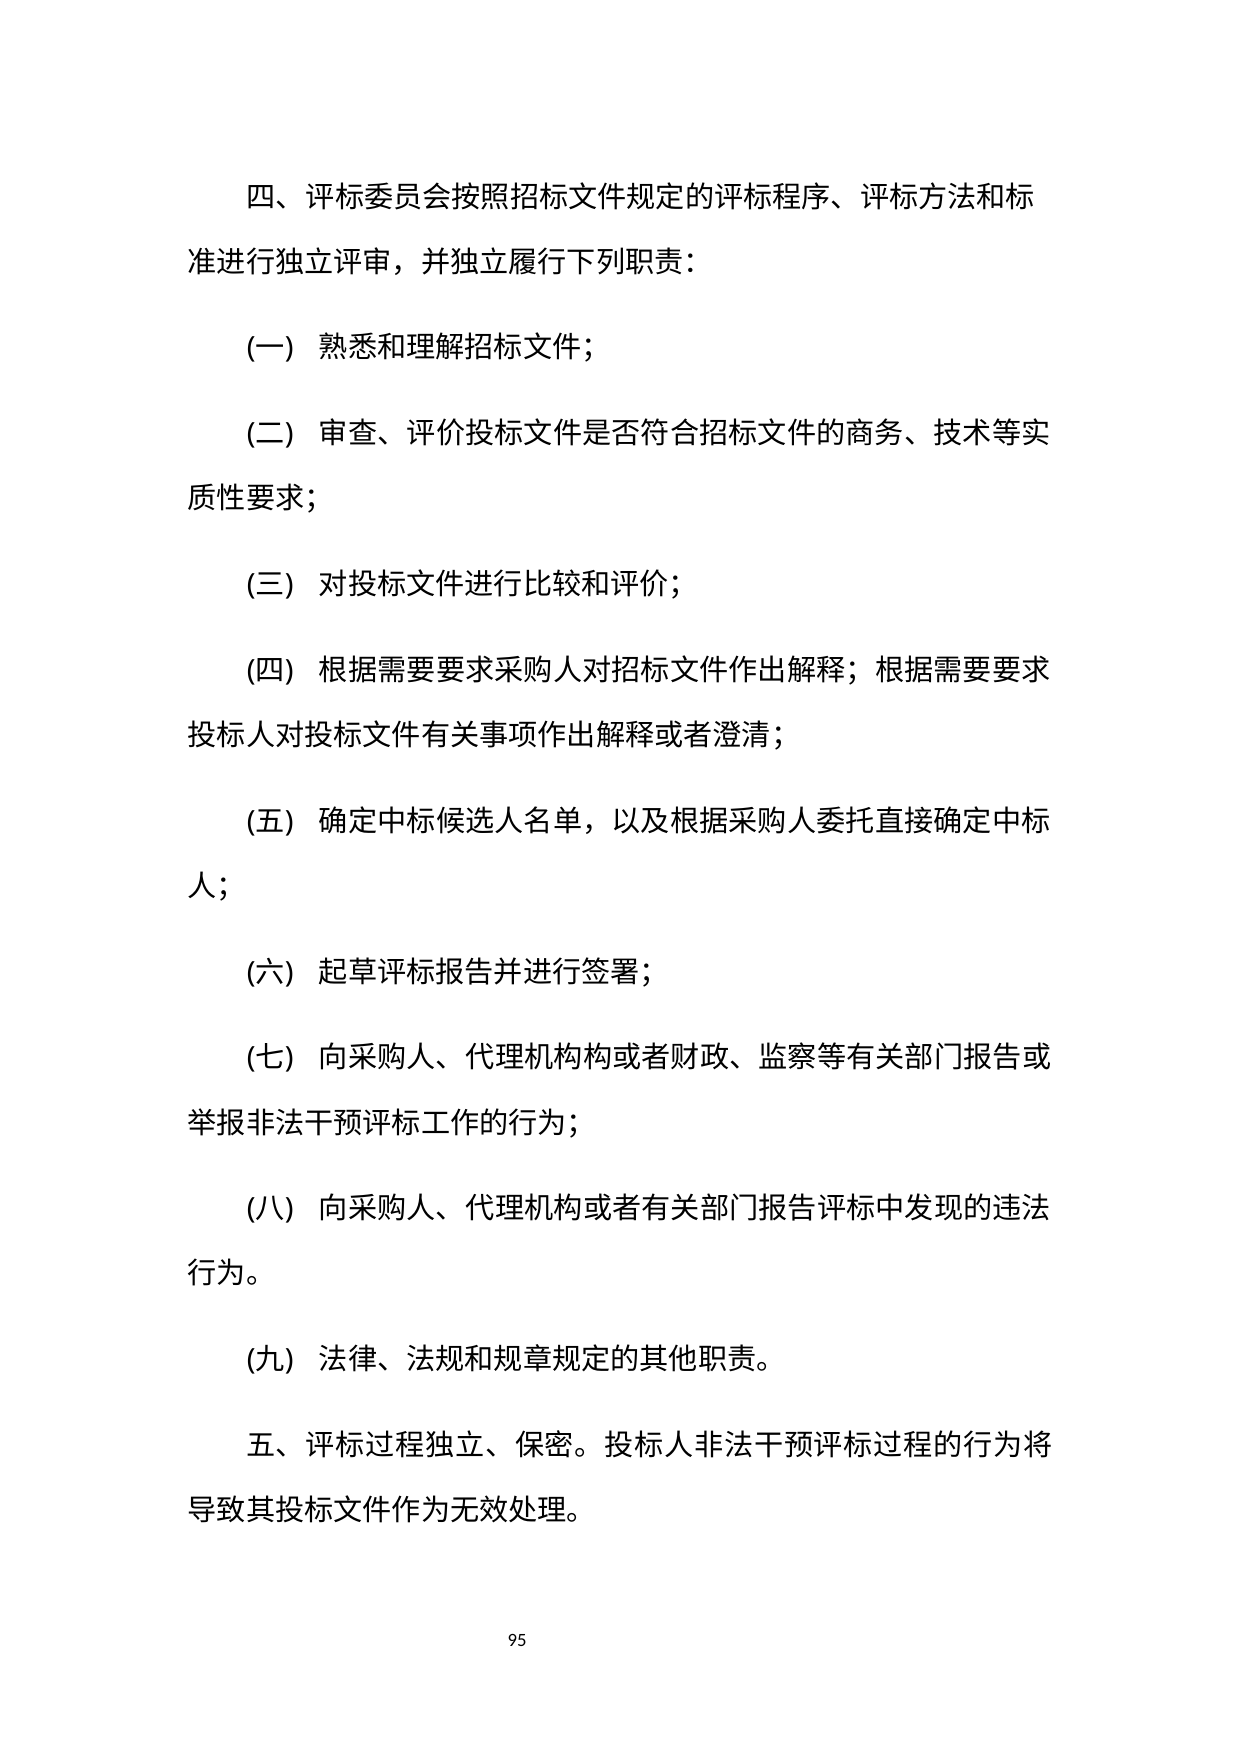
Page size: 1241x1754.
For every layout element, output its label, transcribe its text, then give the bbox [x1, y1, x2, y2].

list 对投标文件进行比较和评价； [187, 549, 1053, 614]
list 确定中标候选人名单，以及根据采购人委托直接确定中标人； [187, 786, 1053, 916]
list 审查、评价投标文件是否符合招标文件的商务、技术等实质性要求； [187, 399, 1053, 529]
list 向采购人、代理机构或者有关部门报告评标中发现的违法行为。 [187, 1174, 1053, 1304]
list 法律、法规和规章规定的其他职责。 [187, 1324, 1053, 1389]
list 评标委员会按照招标文件规定的评标程序、评标方法和标准进行独立评审，并独立履行下列职责： [187, 162, 1053, 292]
list 起草评标报告并进行签署； [187, 937, 1053, 1002]
list 根据需要要求采购人对招标文件作出解释；根据需要要求投标人对投标文件有关事项作出解释或者澄清； [187, 635, 1053, 765]
list 向采购人、代理机构构或者财政、监察等有关部门报告或举报非法干预评标工作的行为； [187, 1023, 1053, 1153]
list 评标过程独立、保密。投标人非法干预评标过程的行为将导致其投标文件作为无效处理。 [187, 1410, 1053, 1540]
list 熟悉和理解招标文件； [187, 313, 1053, 378]
